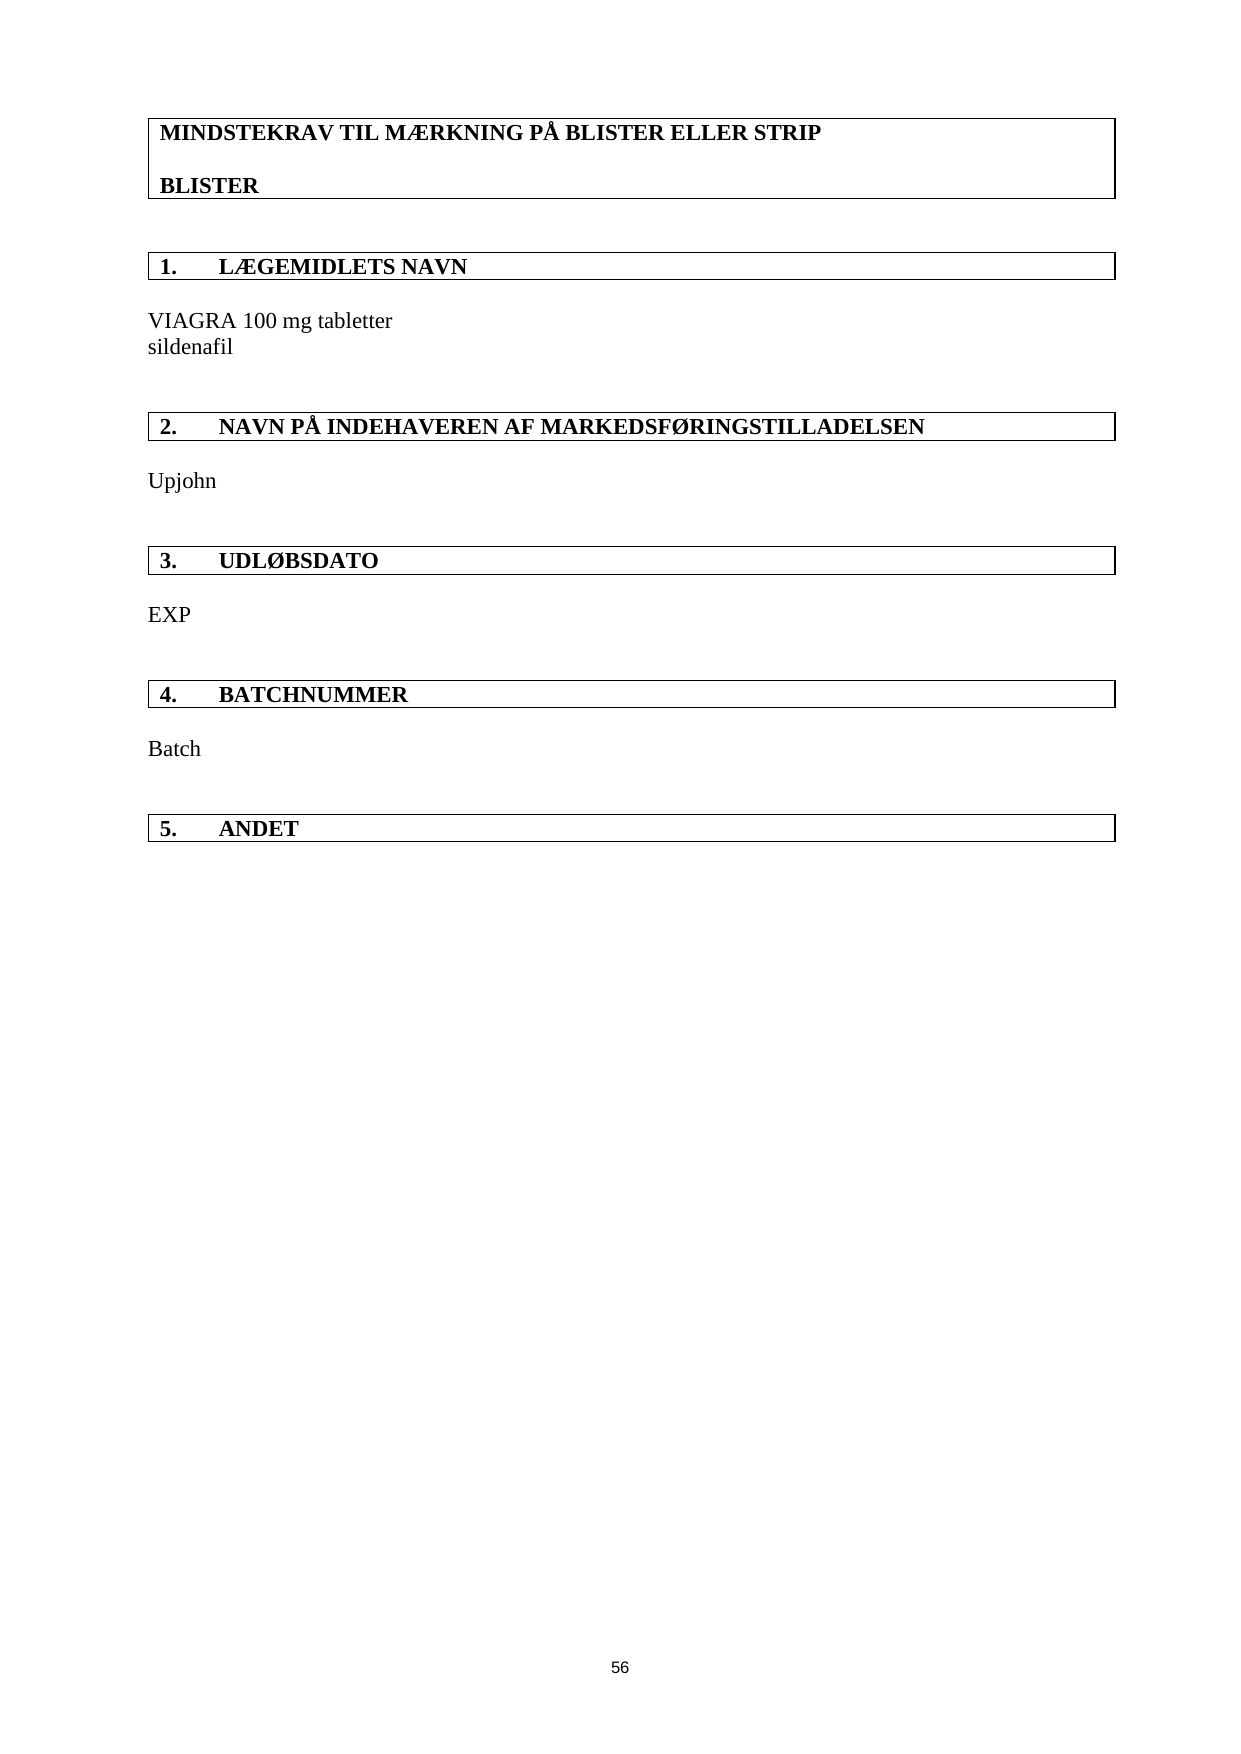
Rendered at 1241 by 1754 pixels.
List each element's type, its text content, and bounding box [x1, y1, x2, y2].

text EXP [148, 601, 1092, 627]
table_header MINDSTEKRAV TIL MÆRKNING PÅ BLISTER ELLER STRIP BLISTER [149, 119, 1114, 198]
text Batch [148, 735, 1092, 761]
text Upjohn [148, 467, 1092, 493]
text VIAGRA 100 mg tabletter [148, 307, 1092, 333]
table_header 2. NAVN PÅ INDEHAVEREN AF MARKEDSFØRINGSTILLADELSEN [149, 413, 1114, 439]
table_header 1. LÆGEMIDLETS NAVN [149, 253, 1114, 279]
table_header 4. BATCHNUMMER [149, 681, 1114, 707]
table_header 3. UDLØBSDATO [149, 547, 1114, 573]
text sildenafil [148, 333, 1092, 359]
table_header 5. ANDET [149, 815, 1114, 841]
